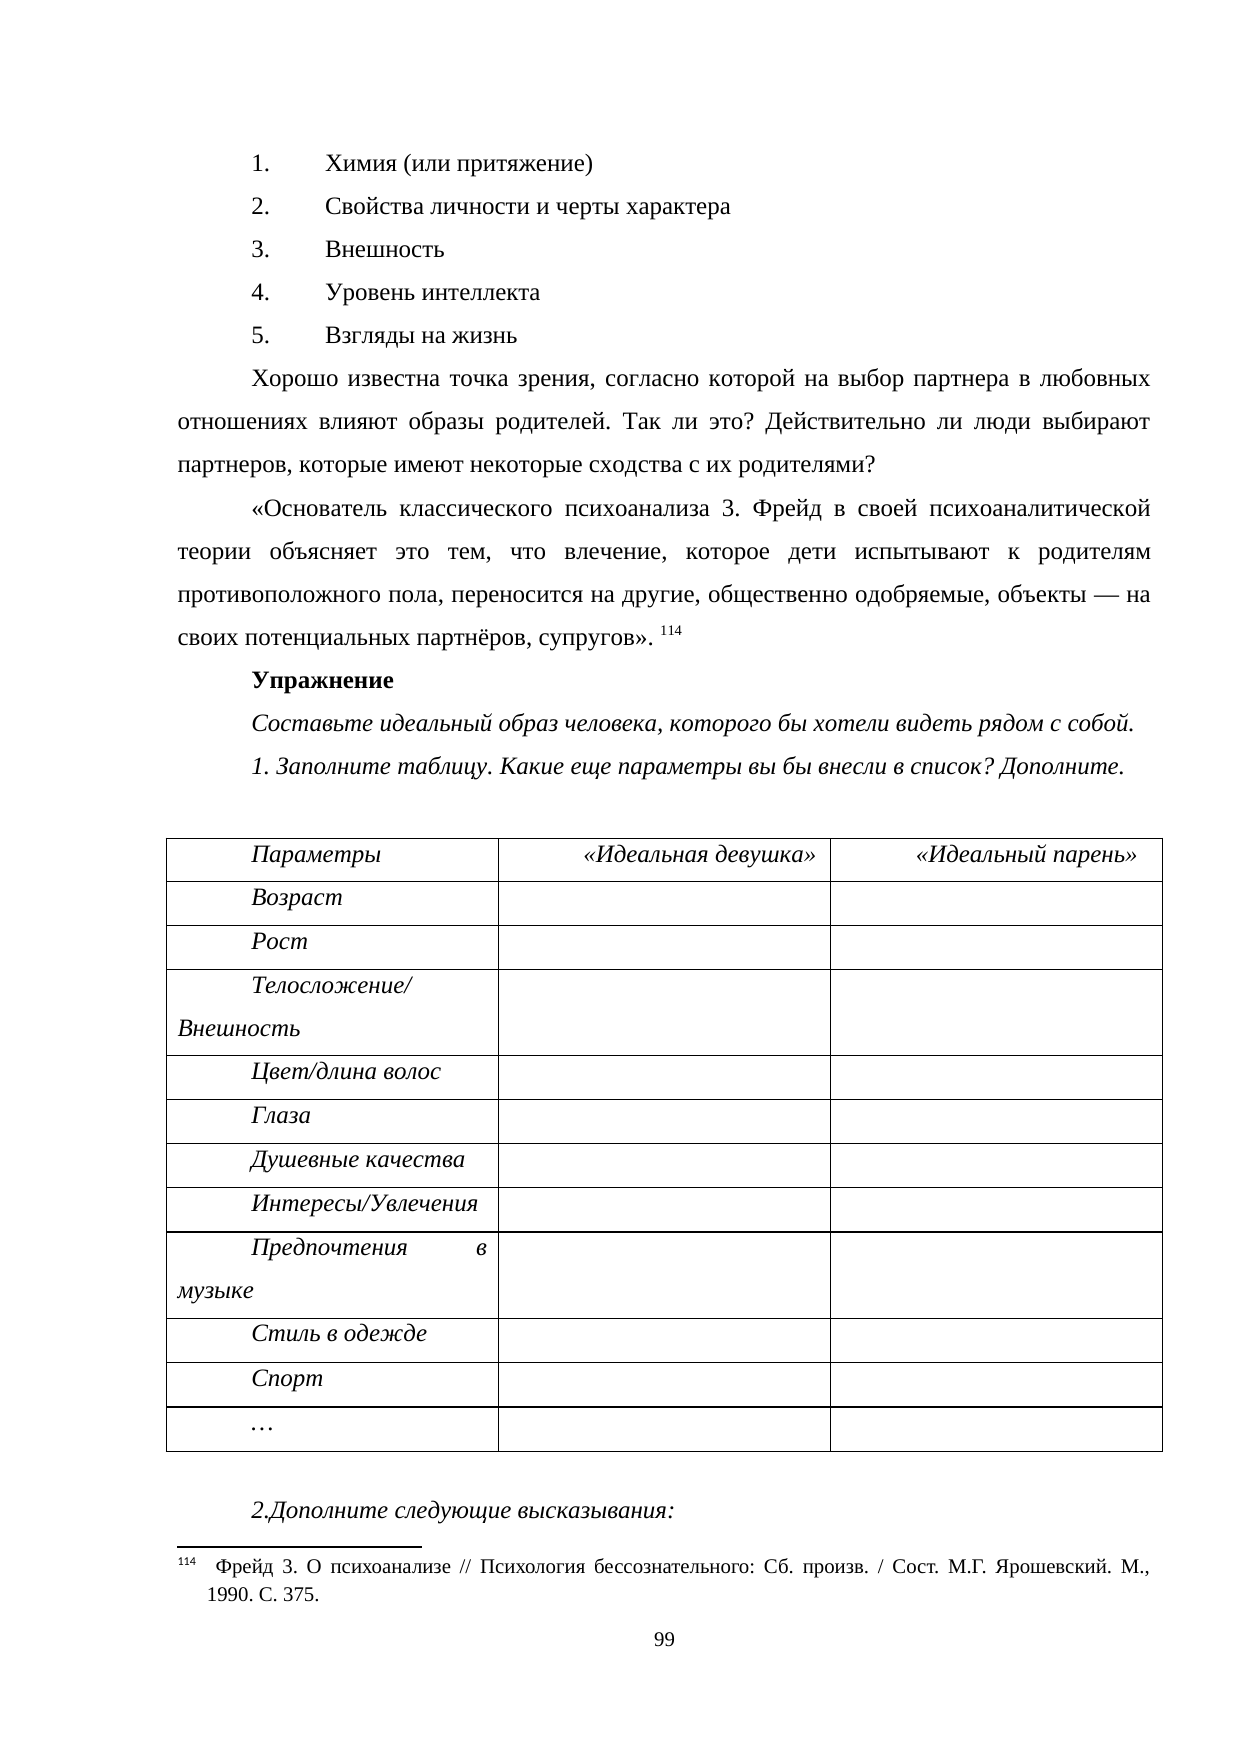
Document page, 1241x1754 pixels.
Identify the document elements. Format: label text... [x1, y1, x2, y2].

table_cell … [167, 1408, 498, 1451]
table_cell [831, 1188, 1162, 1231]
text 2.Дополните следующие высказывания: [177, 1495, 1152, 1524]
table_cell [499, 1363, 830, 1406]
table_header «Идеальный парень» [831, 839, 1162, 881]
text 1. Химия (или притяжение) [177, 148, 1152, 176]
table_cell [499, 1233, 830, 1317]
table_cell [831, 1408, 1162, 1451]
table_cell Глаза [167, 1100, 498, 1143]
table_cell [831, 970, 1162, 1055]
table_header Параметры [167, 839, 498, 881]
text Упражнение [177, 665, 1152, 694]
text 3. Внешность [177, 234, 1152, 263]
table_cell [831, 1319, 1162, 1362]
table_cell [499, 1408, 830, 1451]
table_cell Телосложение/Внешность [167, 970, 498, 1055]
text 1. Заполните таблицу. Какие еще параметры вы бы внесли в список? Дополните. [177, 751, 1152, 780]
table_cell [499, 1100, 830, 1143]
table_cell Душевные качества [167, 1144, 498, 1187]
table_cell [499, 1056, 830, 1099]
text Составьте идеальный образ человека, которого бы хотели видеть рядом с собой. [177, 708, 1152, 737]
table_cell [831, 1233, 1162, 1317]
table_cell Рост [167, 926, 498, 969]
table_cell [499, 926, 830, 969]
table_cell [831, 926, 1162, 969]
table_cell Спорт [167, 1363, 498, 1406]
table_cell [499, 882, 830, 925]
table_cell [499, 970, 830, 1055]
table_cell [831, 1056, 1162, 1099]
text 5. Взгляды на жизнь [177, 320, 1152, 349]
table_cell Цвет/длина волос [167, 1056, 498, 1099]
table_cell [831, 1144, 1162, 1187]
table_cell Интересы/Увлечения [167, 1188, 498, 1231]
table_cell [831, 1363, 1162, 1406]
text Хорошо известна точка зрения, согласно которой на выбор партнера в любовных отношениях влияют образы родителей. Так ли это? Действительно ли люди выбирают партнеров, которые имеют некоторые сходства с их родителями? [177, 363, 1152, 478]
table_cell Возраст [167, 882, 498, 925]
table_cell [499, 1144, 830, 1187]
table_cell Предпочтения в музыке [167, 1233, 498, 1317]
table_cell [499, 1188, 830, 1231]
table_cell [831, 1100, 1162, 1143]
table_header «Идеальная девушка» [499, 839, 830, 881]
table_cell [831, 882, 1162, 925]
text 4. Уровень интеллекта [177, 277, 1152, 306]
text 2. Свойства личности и черты характера [177, 191, 1152, 219]
table_cell [499, 1319, 830, 1362]
text «Основатель классического психоанализа 3. Фрейд в своей психоаналитической теории объясняет это тем, что влечение, которое дети испытывают к родителям противоположного пола, переносится на другие, общественно одобряемые, объекты — на своих потенциальных партнёров, супругов». [177, 493, 1152, 651]
table_cell Стиль в одежде [167, 1319, 498, 1362]
